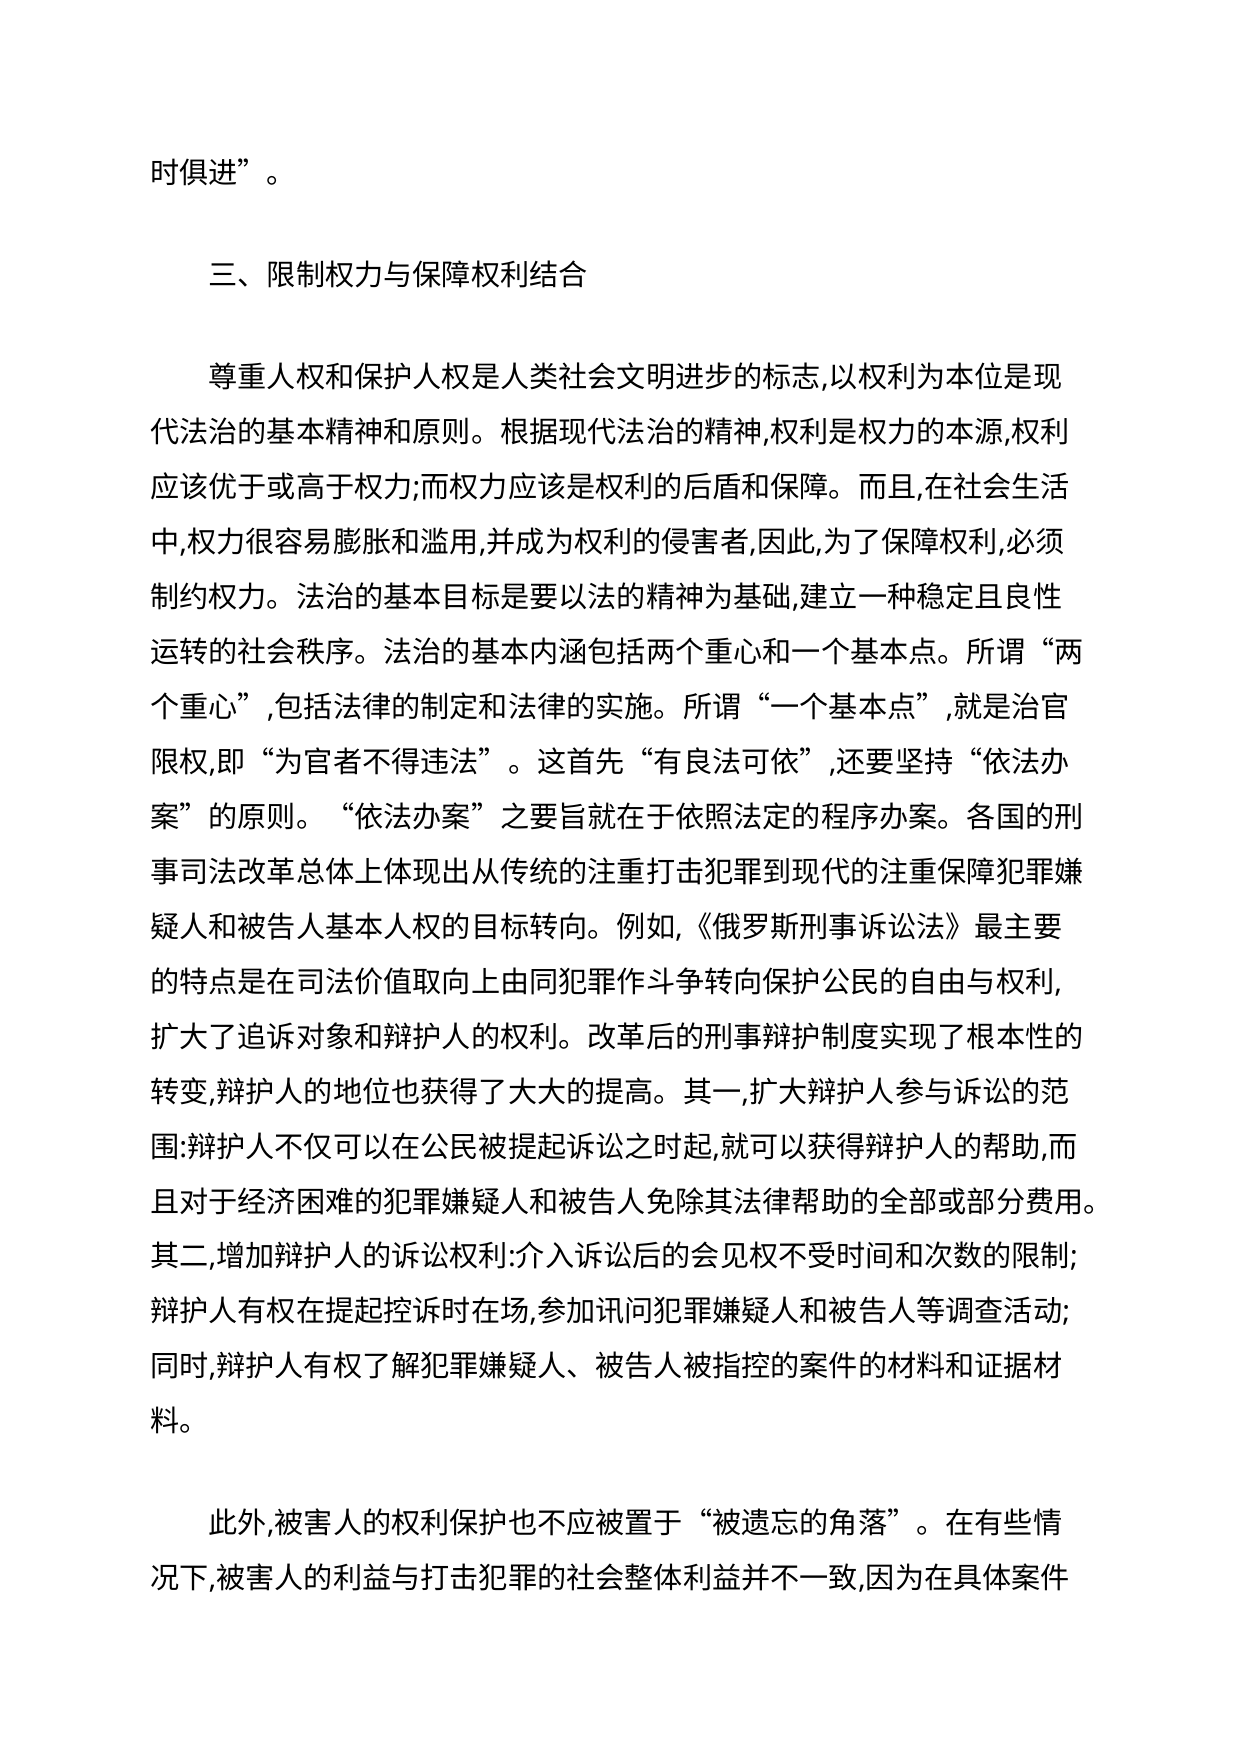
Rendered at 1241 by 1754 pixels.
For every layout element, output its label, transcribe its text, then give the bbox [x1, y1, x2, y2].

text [150, 1500, 1090, 1597]
text 尊重人权和保护人权是人类社会文明进步的标志,以权利为本位是现代法治的基本精神和原则。根据现代法治的精神,权利是权力的本源,权利应该优于或高于权力;而权力应该是权利的后盾和保障。而且,在社会生活中,权力很容易膨胀和滥用,并成为权利的侵害者,因此,为了保障权利,必须制约权力。法治的基本目标是要以法的精神为基础,建立一种稳定且良性运转的社会秩序。法治的基本内涵包括两个重心和一个基本点。所谓“两个重心”,包括法律的制定和法律的实施。所谓“一个基本点”,就是治官限权,即“为官者不得违法”。这首先“有良法可依”,还要坚持“依法办案”的原则。“依法办案”之要旨就在于依照法定的程序办案。各国的刑事司法改革总体上体现出从传统的注重打击犯罪到现代的注重保障犯罪嫌疑人和被告人基本人权的目标转向。例如,《俄罗斯刑事诉讼法》最主要的特点是在司法价值取向上由同犯罪作斗争转向保护公民的自由与权利,扩大了追诉对象和辩护人的权利。改革后的刑事辩护制度实现了根本性的转变,辩护人的地位也获得了大大的提高。其一,扩大辩护人参与诉讼的范围:辩护人不仅可以在公民被提起诉讼之时起,就可以获得辩护人的帮助,而且对于经济困难的犯罪嫌疑人和被告人免除其法律帮助的全部或部分费用。其二,增加辩护人的诉讼权利:介入诉讼后的会见权不受时间和次数的限制;辩护人有权在提起控诉时在场,参加讯问犯罪嫌疑人和被告人等调查活动;同时,辩护人有权了解犯罪嫌疑人、被告人被指控的案件的材料和证据材料。 [150, 353, 1090, 1440]
text 三、限制权力与保障权利结合 [150, 252, 1090, 294]
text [150, 150, 1090, 192]
